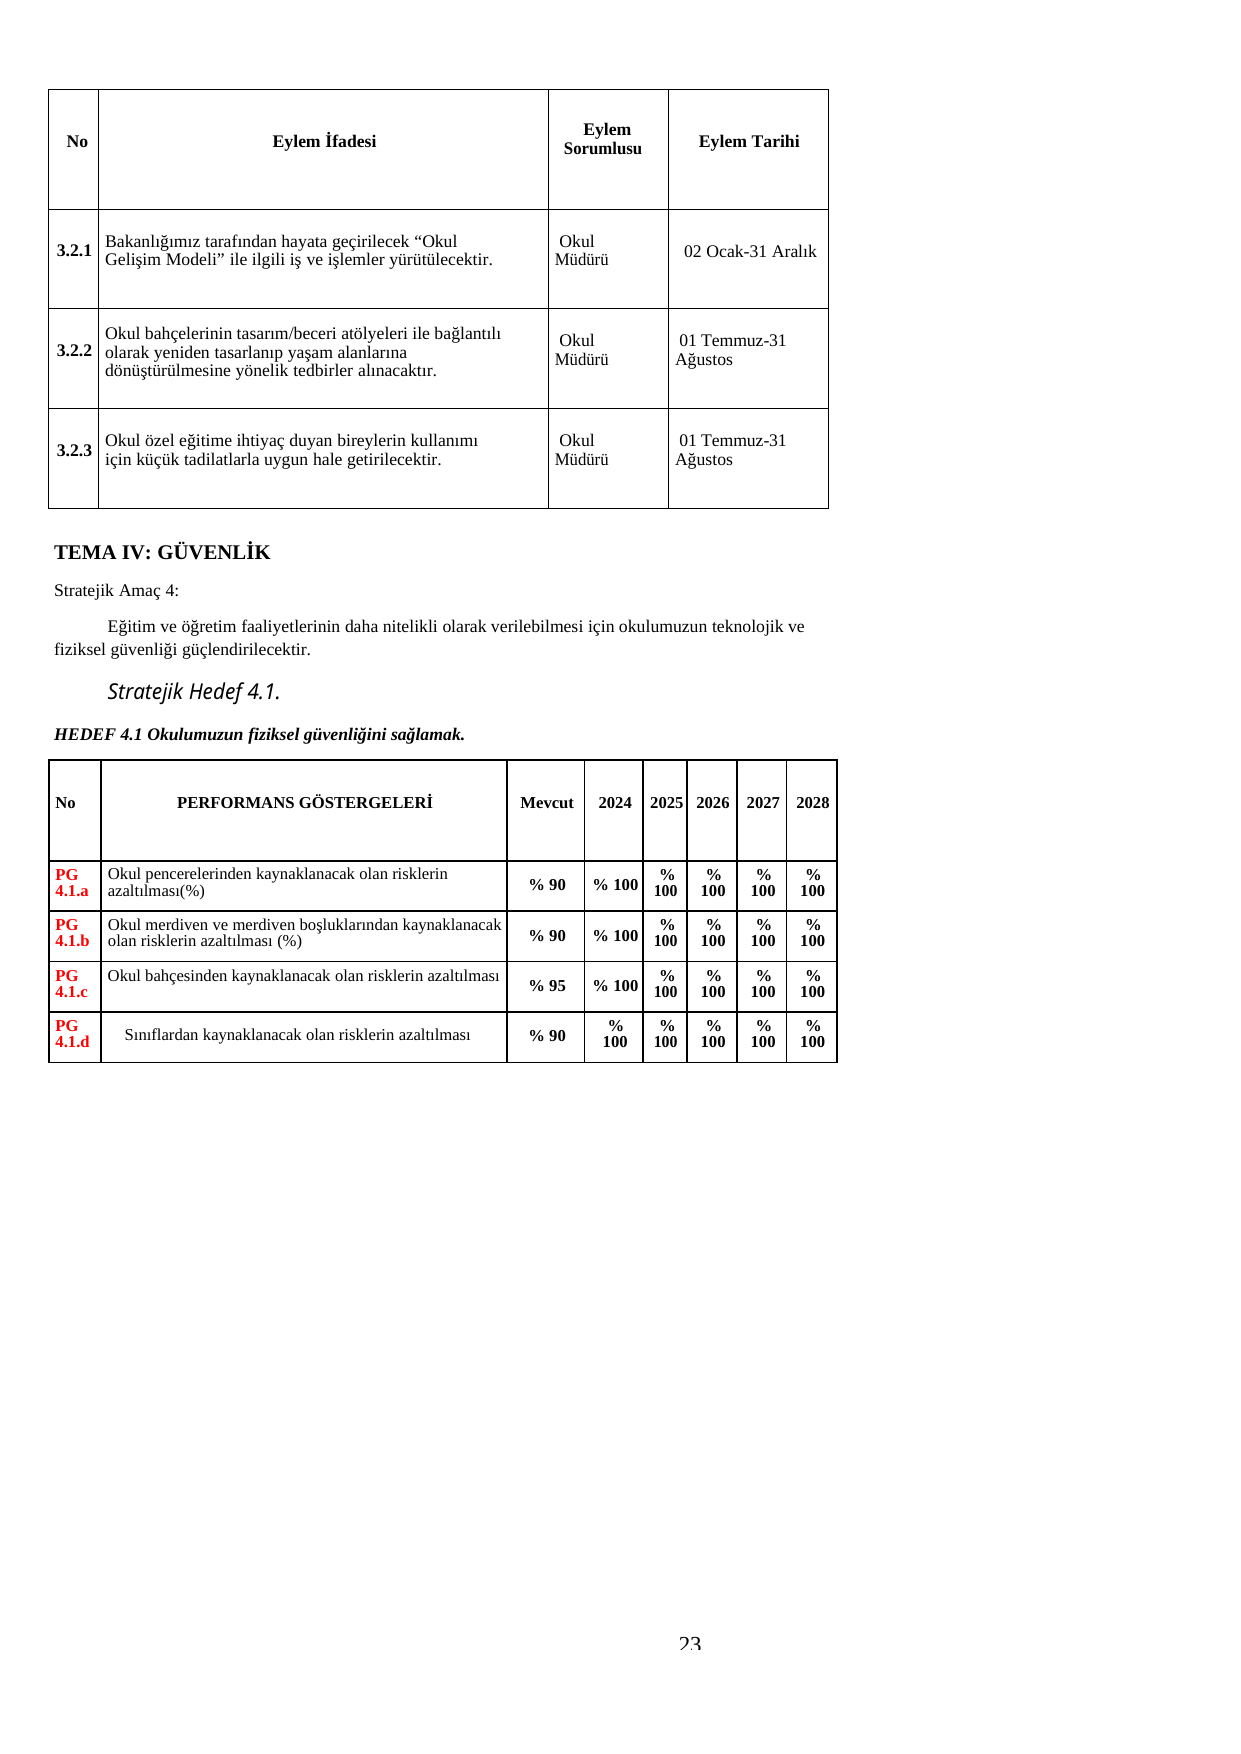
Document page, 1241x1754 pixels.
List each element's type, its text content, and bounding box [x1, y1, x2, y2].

table_cell % 100 [787, 1013, 836, 1062]
table_cell % 100 [585, 1013, 642, 1062]
table_cell % 100 [644, 1013, 686, 1062]
table_cell % 90 [508, 862, 584, 910]
table_cell Okul merdiven ve merdiven boşluklarından kaynaklanacak olan risklerin azaltılması (%) [102, 912, 506, 961]
table_cell % 100 [738, 962, 786, 1011]
table_cell 01 Temmuz-31 Ağustos [669, 309, 828, 408]
table_cell % 100 [688, 862, 736, 910]
table_cell Bakanlığımız tarafından hayata geçirilecek “Okul Gelişim Modeli” ile ilgili iş ve işlemler yürütülecektir. [99, 210, 548, 308]
table_cell PG 4.1.a [50, 862, 100, 910]
table_cell % 100 [585, 862, 642, 910]
table_cell % 100 [738, 1013, 786, 1062]
table_cell Okul bahçesinden kaynaklanacak olan risklerin azaltılması [102, 962, 506, 1011]
table_cell Okul pencerelerinden kaynaklanacak olan risklerin azaltılması(%) [102, 862, 506, 910]
table_header No [49, 90, 98, 209]
table_cell PG 4.1.d [50, 1013, 100, 1062]
table_cell Okul Müdürü [549, 210, 668, 308]
table_cell % 100 [738, 862, 786, 910]
table_cell % 100 [585, 912, 642, 961]
table_cell 02 Ocak-31 Aralık [669, 210, 828, 308]
table_cell Sınıflardan kaynaklanacak olan risklerin azaltılması [102, 1013, 506, 1062]
table_cell 3.2.3 [49, 409, 98, 508]
table_cell % 90 [508, 1013, 584, 1062]
table_cell Okul Müdürü [549, 309, 668, 408]
table_cell % 100 [787, 912, 836, 961]
table_header Eylem Tarihi [669, 90, 828, 209]
table_cell 3.2.2 [49, 309, 98, 408]
text Eğitim ve öğretim faaliyetlerinin daha nitelikli olarak verilebilmesi için okulumuzun teknolojik ve fiziksel güvenliği güçlendirilecektir. [54, 616, 843, 659]
table_header Eylem İfadesi [99, 90, 548, 209]
table_cell % 100 [644, 912, 686, 961]
table_header 2024 [585, 761, 642, 860]
table_cell % 100 [787, 862, 836, 910]
table_cell Okul bahçelerinin tasarım/beceri atölyeleri ile bağlantılı olarak yeniden tasarlanıp yaşam alanlarına dönüştürülmesine yönelik tedbirler alınacaktır. [99, 309, 548, 408]
subtitle TEMA IV: GÜVENLİK [54, 540, 1240, 564]
table_cell % 100 [688, 1013, 736, 1062]
table_cell Okul Müdürü [549, 409, 668, 508]
table_header Mevcut [508, 761, 584, 860]
table_cell % 100 [585, 962, 642, 1011]
table_cell % 100 [644, 862, 686, 910]
table_header PERFORMANS GÖSTERGELERİ [102, 761, 506, 860]
table_cell % 100 [688, 962, 736, 1011]
table_cell PG 4.1.c [50, 962, 100, 1011]
table_cell 3.2.1 [49, 210, 98, 308]
table_cell % 100 [644, 962, 686, 1011]
table_header 2025 [644, 761, 686, 860]
table_header Eylem Sorumlusu [549, 90, 668, 209]
table_header 2028 [787, 761, 836, 860]
table_cell % 90 [508, 912, 584, 961]
table_cell % 100 [787, 962, 836, 1011]
table_cell % 95 [508, 962, 584, 1011]
subtitle Stratejik Hedef 4.1. [107, 676, 1240, 706]
table_cell Okul özel eğitime ihtiyaç duyan bireylerin kullanımı için küçük tadilatlarla uygun hale getirilecektir. [99, 409, 548, 508]
table_header 2026 [688, 761, 736, 860]
table_header 2027 [738, 761, 786, 860]
table_cell % 100 [738, 912, 786, 961]
table_header No [50, 761, 100, 860]
table_cell PG 4.1.b [50, 912, 100, 961]
table_cell % 100 [688, 912, 736, 961]
table_cell 01 Temmuz-31 Ağustos [669, 409, 828, 508]
text Stratejik Amaç 4: [54, 580, 1240, 600]
text HEDEF 4.1 Okulumuzun fiziksel güvenliğini sağlamak. [54, 724, 1240, 744]
